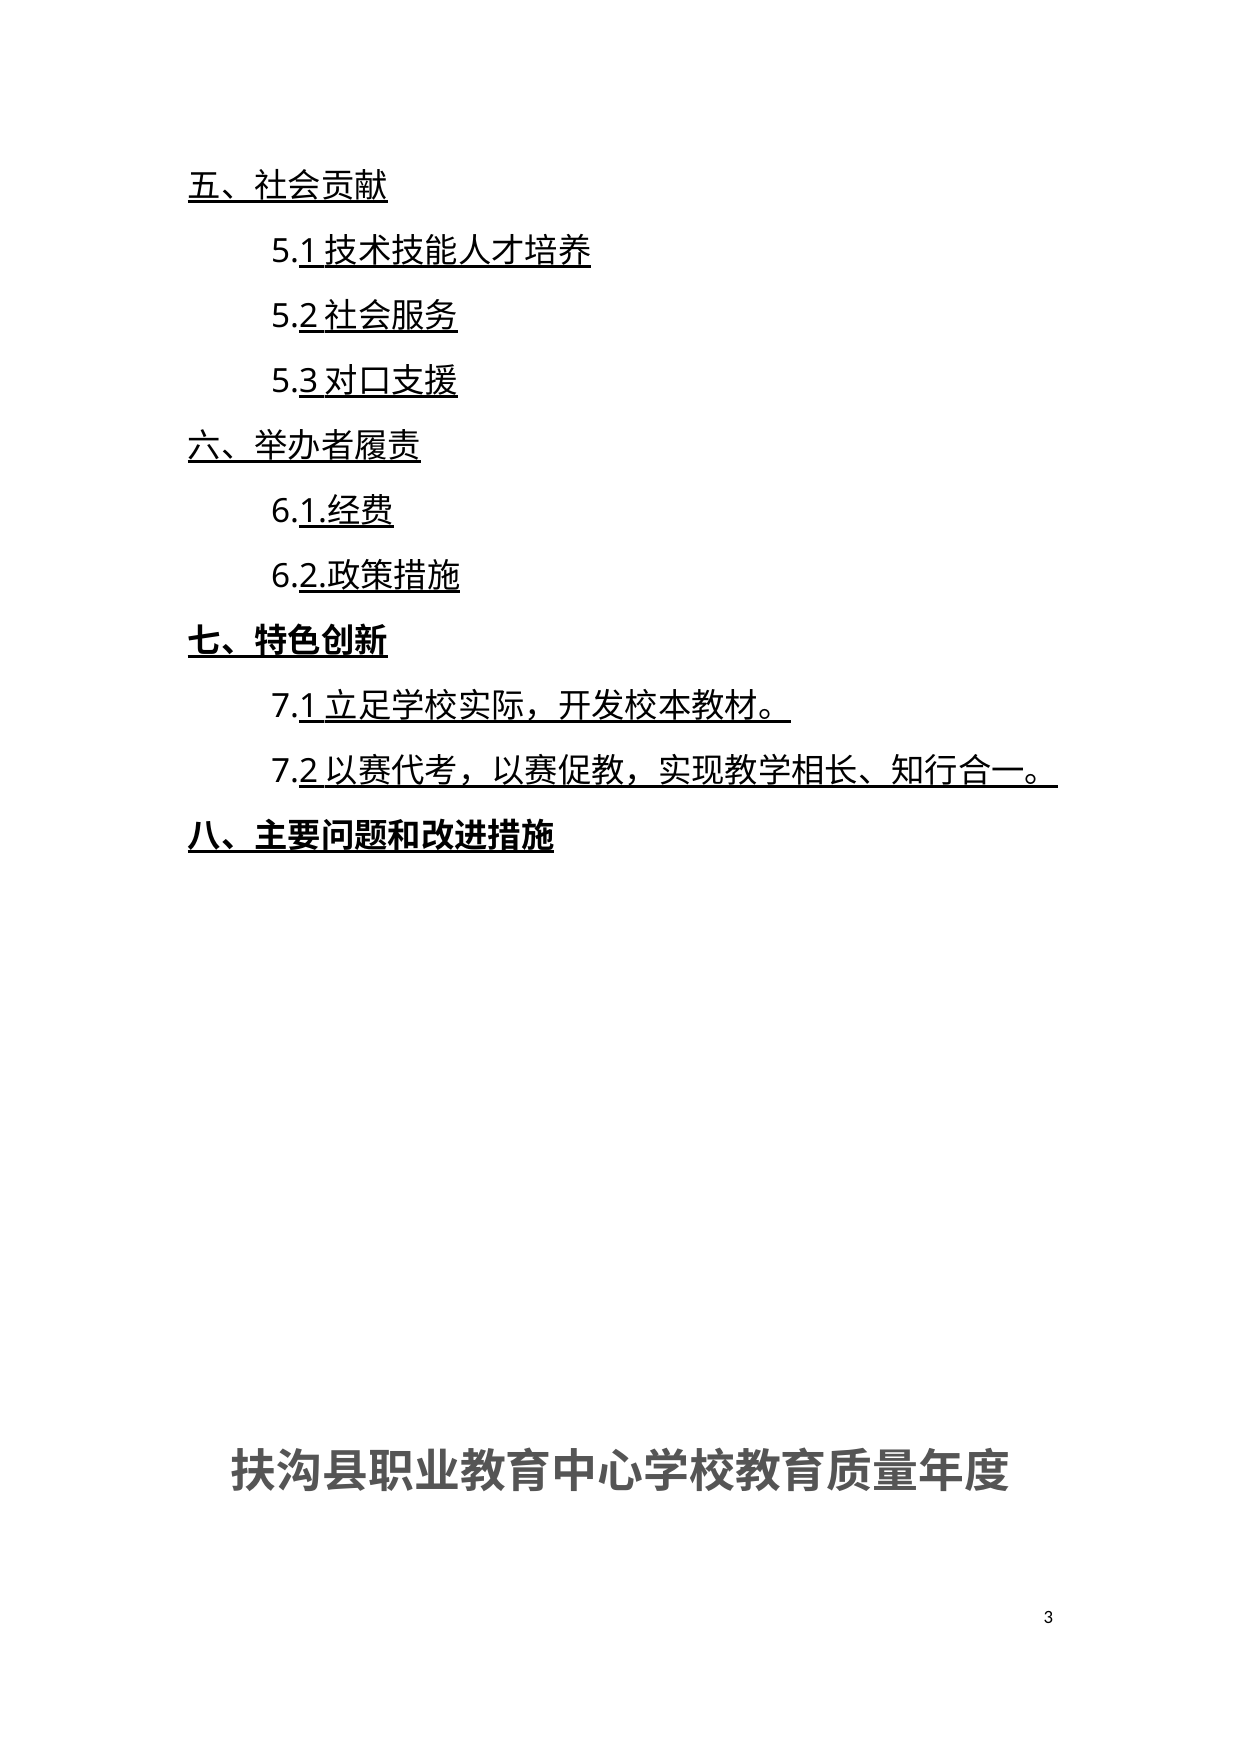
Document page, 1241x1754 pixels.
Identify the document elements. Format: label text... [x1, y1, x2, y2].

text 5.3对口支援 [187, 346, 1053, 411]
text 扶沟县职业教育中心学校教育质量年度 [187, 1418, 1053, 1516]
text 6.2.政策措施 [187, 541, 1053, 606]
text 7.1立足学校实际，开发校本教材。 [187, 671, 1053, 736]
text 八、主要问题和改进措施 [187, 801, 1053, 866]
text 5.2社会服务 [187, 281, 1053, 346]
text 六、举办者履责 [187, 411, 1053, 476]
text 五、社会贡献 [187, 151, 1053, 216]
text 6.1.经费 [187, 476, 1053, 541]
text 7.2以赛代考，以赛促教，实现教学相长、知行合一。 [187, 736, 1053, 801]
text 5.1技术技能人才培养 [187, 216, 1053, 281]
text 七、特色创新 [187, 606, 1053, 671]
